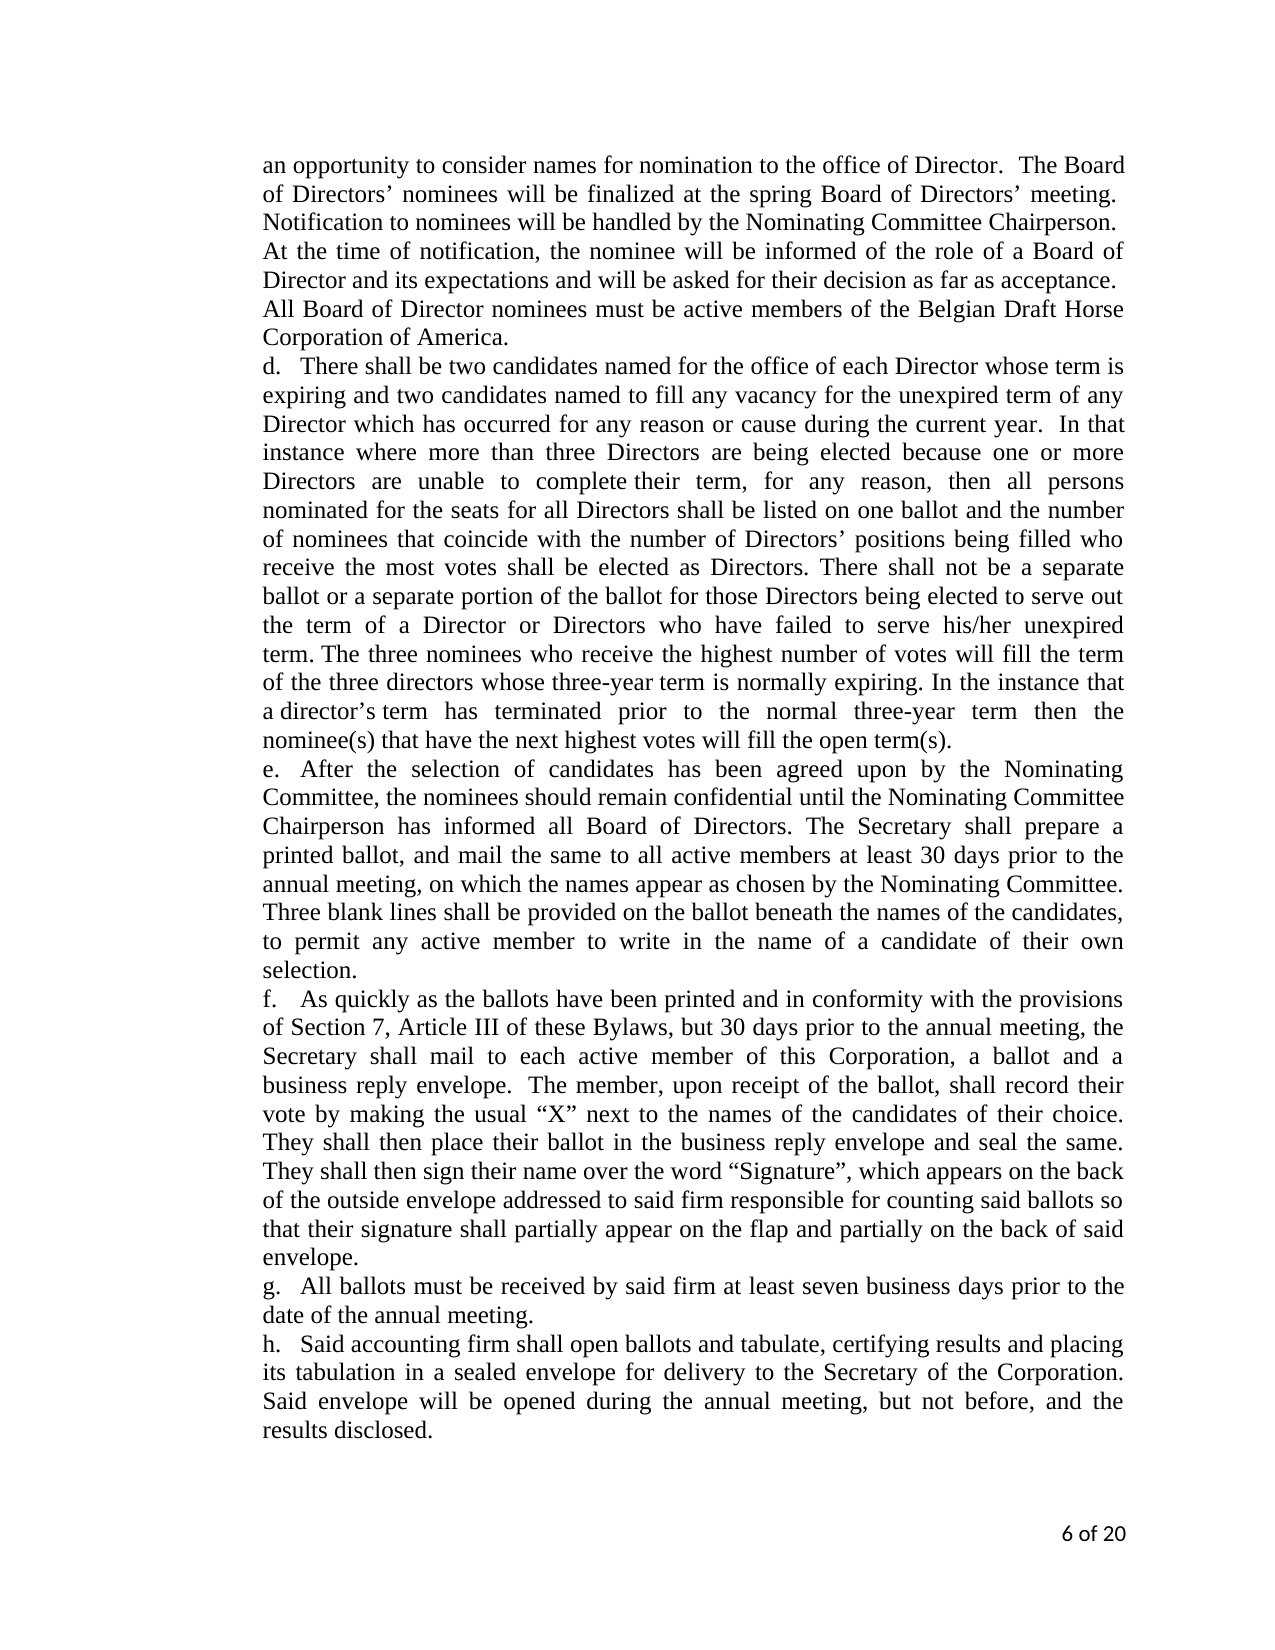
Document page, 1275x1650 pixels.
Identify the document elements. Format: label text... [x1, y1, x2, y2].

list After the selection of candidates has been agreed upon by the Nominating Committee, the nominees should remain confidential until the Nominating Committee Chairperson has informed all Board of Directors. The Secretary shall prepare a printed ballot, and mail the same to all active members at least 30 days prior to the annual meeting, on which the names appear as chosen by the Nominating Committee. Three blank lines shall be provided on the ballot beneath the names of the candidates, to permit any active member to write in the name of a candidate of their own selection. [262, 754, 1125, 984]
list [262, 150, 1125, 351]
list As quickly as the ballots have been printed and in conformity with the provisions of Section 7, Article III of these Bylaws, but 30 days prior to the annual meeting, the Secretary shall mail to each active member of this Corporation, a ballot and a business reply envelope. The member, upon receipt of the ballot, shall record their vote by making the usual “X” next to the names of the candidates of their choice. They shall then place their ballot in the business reply envelope and seal the same. They shall then sign their name over the word “Signature”, which appears on the back of the outside envelope addressed to said firm responsible for counting said ballots so that their signature shall partially appear on the flap and partially on the back of said envelope. [262, 984, 1125, 1271]
list All ballots must be received by said firm at least seven business days prior to the date of the annual meeting. [262, 1271, 1125, 1329]
list There shall be two candidates named for the office of each Director whose term is expiring and two candidates named to fill any vacancy for the unexpired term of any Director which has occurred for any reason or cause during the current year. In that instance where more than three Directors are being elected because one or more Directors are unable to complete their term, for any reason, then all persons nominated for the seats for all Directors shall be listed on one ballot and the number of nominees that coincide with the number of Directors’ positions being filled who receive the most votes shall be elected as Directors. There shall not be a separate ballot or a separate portion of the ballot for those Directors being elected to serve out the term of a Director or Directors who have failed to serve his/her unexpired term. The three nominees who receive the highest number of votes will fill the term of the three directors whose three-year term is normally expiring. In the instance that a director’s term has terminated prior to the normal three-year term then the nominee(s) that have the next highest votes will fill the open term(s). [262, 351, 1125, 754]
list Said accounting firm shall open ballots and tabulate, certifying results and placing its tabulation in a sealed envelope for delivery to the Secretary of the Corporation. Said envelope will be opened during the annual meeting, but not before, and the results disclosed. [262, 1329, 1125, 1444]
